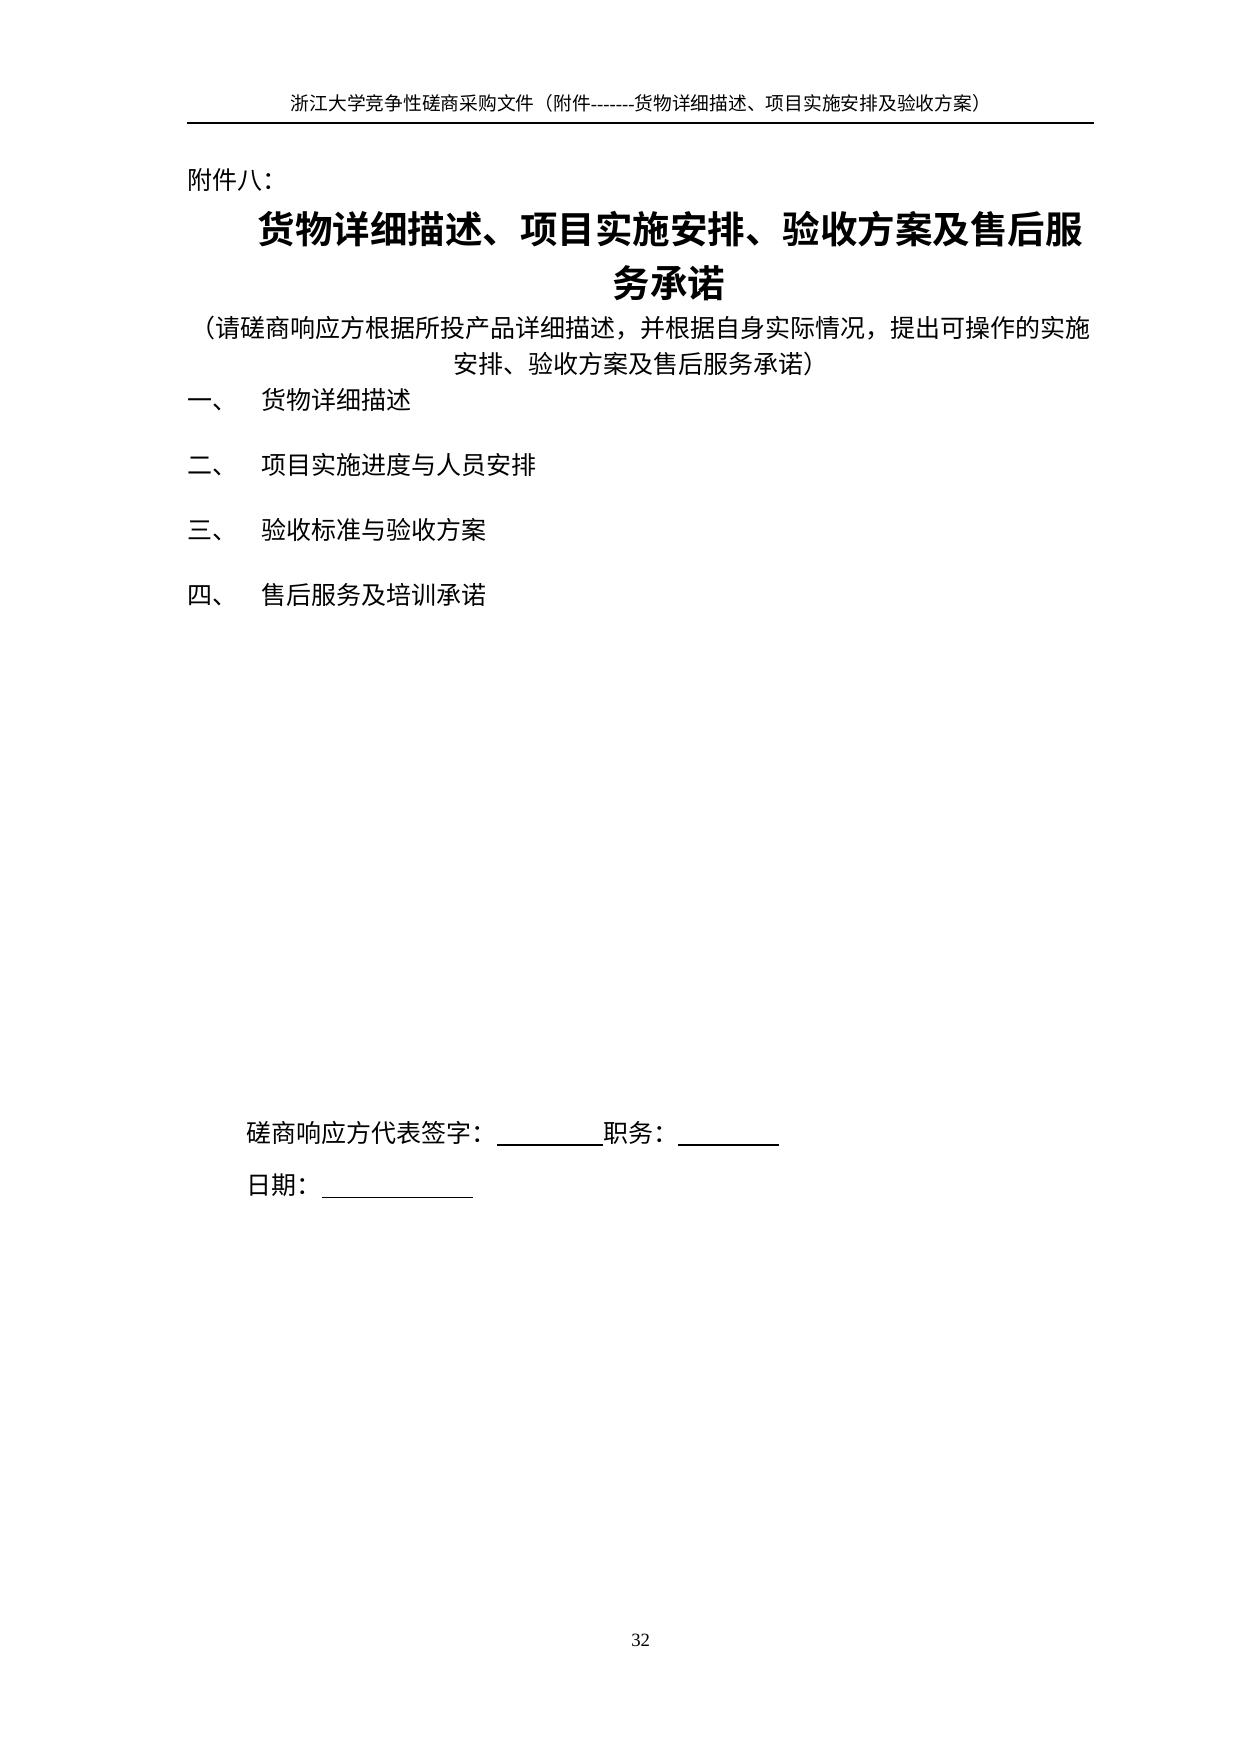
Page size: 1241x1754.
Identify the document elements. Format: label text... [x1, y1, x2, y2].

text 附件八： [187, 148, 1094, 200]
list 验收标准与验收方案 [187, 511, 1094, 547]
text （请磋商响应方根据所投产品详细描述，并根据自身实际情况，提出可操作的实施安排、验收方案及售后服务承诺） [187, 308, 1094, 381]
list 货物详细描述 [187, 381, 1094, 417]
list 项目实施进度与人员安排 [187, 446, 1094, 482]
list 售后服务及培训承诺 [187, 576, 1094, 612]
text 磋商响应方代表签字： 职务： [243, 1101, 1094, 1153]
text 货物详细描述、项目实施安排、验收方案及售后服务承诺 [243, 200, 1094, 308]
text 日期： [243, 1153, 1094, 1205]
